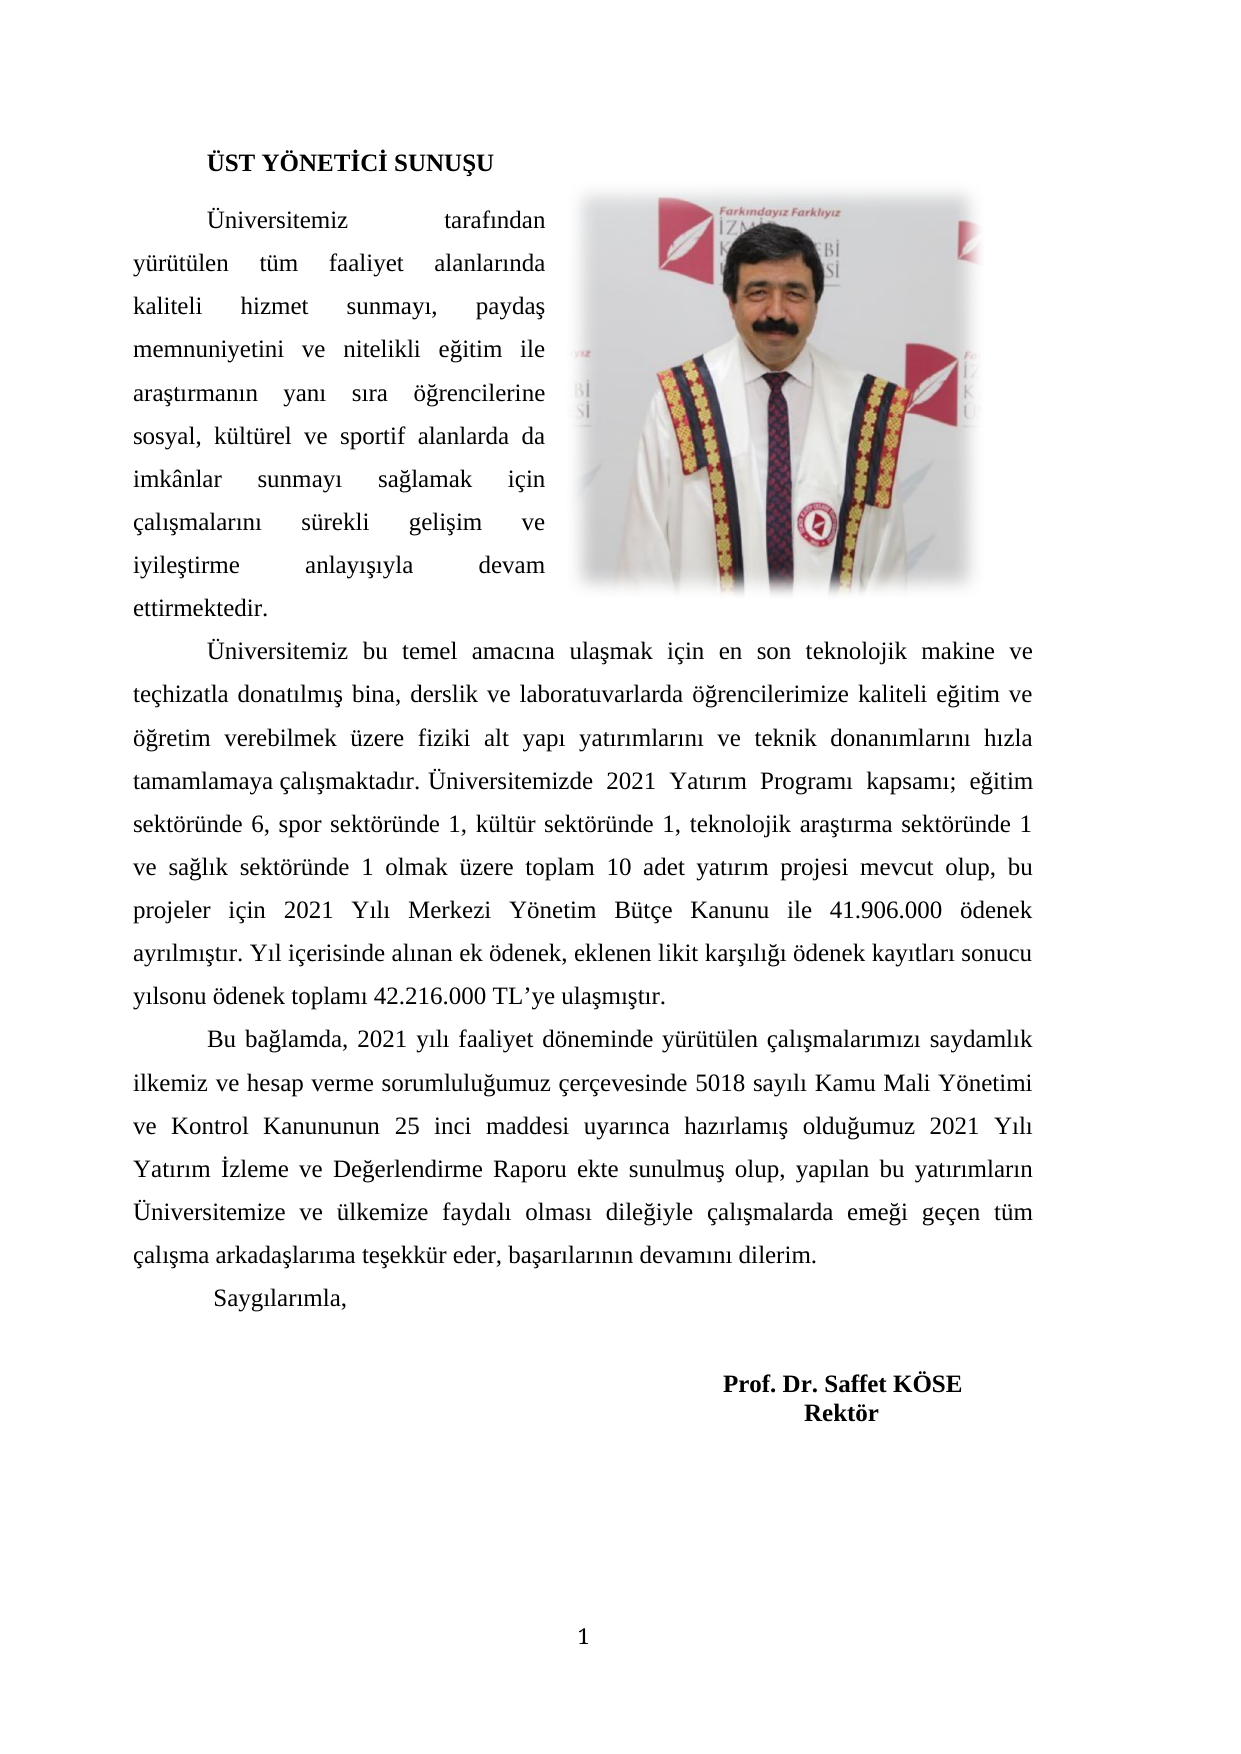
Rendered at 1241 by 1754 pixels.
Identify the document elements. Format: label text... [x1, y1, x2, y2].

text Rektör [133, 1398, 1034, 1427]
picture [593, 207, 958, 572]
text ÜST YÖNETİCİ SUNUŞU [133, 148, 1034, 176]
text Bu bağlamda, 2021 yılı faaliyet döneminde yürütülen çalışmalarımızı saydamlık ilkemiz ve hesap verme sorumluluğumuz çerçevesinde 5018 sayılı Kamu Mali Yönetimi ve Kontrol Kanununun 25 inci maddesi uyarınca hazırlamış olduğumuz 2021 Yılı Yatırım İzleme ve Değerlendirme Raporu ekte sunulmuş olup, yapılan bu yatırımların Üniversitemize ve ülkemize faydalı olması dileğiyle çalışmalarda emeği geçen tüm çalışma arkadaşlarıma teşekkür eder, başarılarının devamını dilerim. [133, 1024, 1034, 1269]
text Üniversitemiz bu temel amacına ulaşmak için en son teknolojik makine ve teçhizatla donatılmış bina, derslik ve laboratuvarlarda öğrencilerimize kaliteli eğitim ve öğretim verebilmek üzere fiziki alt yapı yatırımlarını ve teknik donanımlarını hızla tamamlamaya çalışmaktadır. Üniversitemizde 2021 Yatırım Programı kapsamı; eğitim sektöründe 6, spor sektöründe 1, kültür sektöründe 1, teknolojik araştırma sektöründe 1 ve sağlık sektöründe 1 olmak üzere toplam 10 adet yatırım projesi mevcut olup, bu projeler için 2021 Yılı Merkezi Yönetim Bütçe Kanunu ile 41.906.000 ödenek ayrılmıştır. Yıl içerisinde alınan ek ödenek, eklenen likit karşılığı ödenek kayıtları sonucu yılsonu ödenek toplamı 42.216.000 TL’ye ulaşmıştır. [133, 636, 1034, 1010]
text Prof. Dr. Saffet KÖSE [133, 1369, 1034, 1398]
text Saygılarımla, [133, 1283, 1034, 1312]
